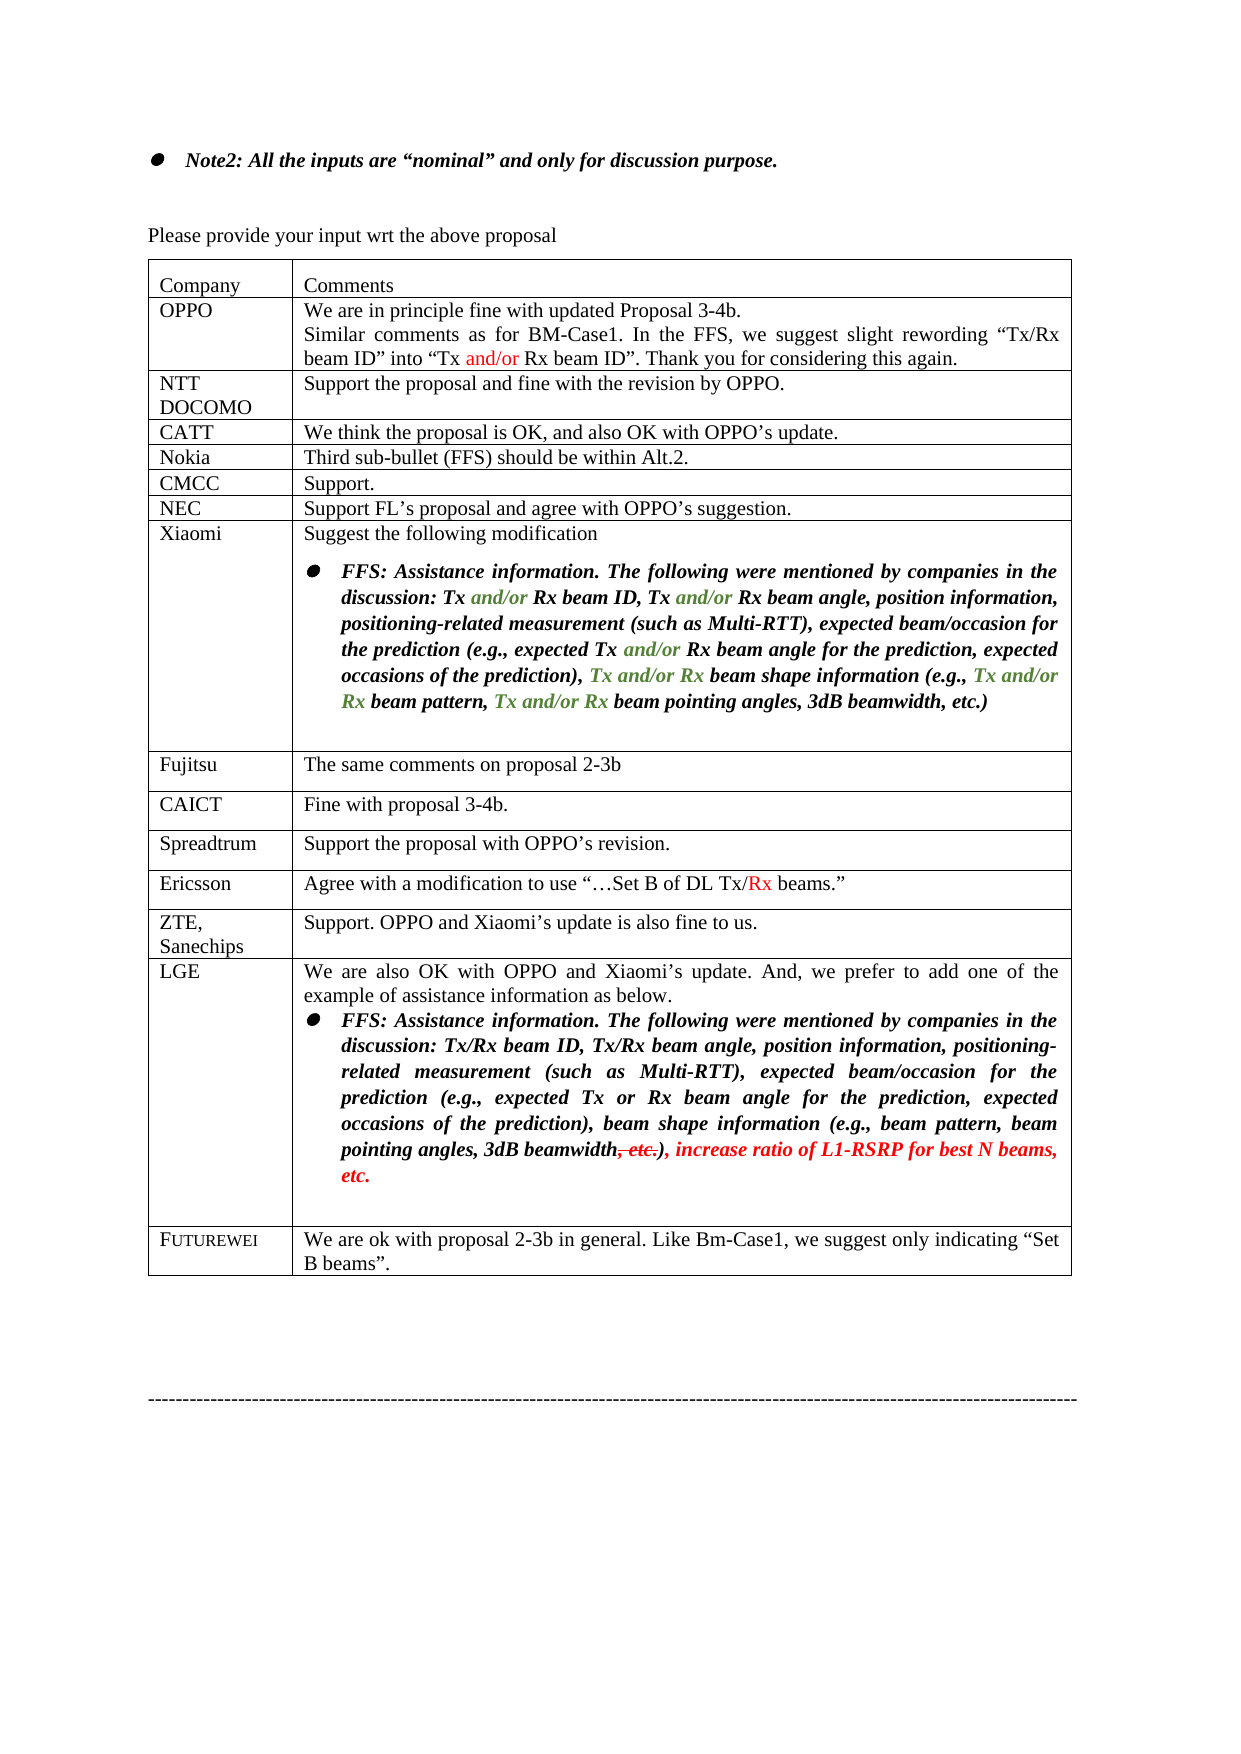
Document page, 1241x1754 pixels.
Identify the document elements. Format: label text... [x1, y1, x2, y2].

table_cell We are in principle fine with updated Proposal 3-4b. Similar comments as for BM-Case1. In the FFS, we suggest slight rewording “Tx/Rx beam ID” into “Tx and/or Rx beam ID”. Thank you for considering this again. [293, 298, 1071, 370]
table_header Comments [293, 260, 1071, 297]
table_cell CATT [149, 420, 292, 444]
table_cell LGE [149, 959, 292, 1226]
table_cell The same comments on proposal 2-3b [293, 752, 1071, 791]
table_cell Third sub-bullet (FFS) should be within Alt.2. [293, 445, 1071, 469]
table_cell Support the proposal with OPPO’s revision. [293, 831, 1071, 870]
table_cell ZTE, Sanechips [149, 910, 292, 958]
table_cell OPPO [149, 298, 292, 370]
table_cell Support FL’s proposal and agree with OPPO’s suggestion. [293, 496, 1071, 519]
table_cell Support. OPPO and Xiaomi’s update is also fine to us. [293, 910, 1071, 958]
table_cell Nokia [149, 445, 292, 469]
table_cell Spreadtrum [149, 831, 292, 870]
table_cell Fine with proposal 3-4b. [293, 792, 1071, 830]
table_cell Support. [293, 470, 1071, 494]
table_cell Futurewei [149, 1227, 292, 1275]
table_cell Agree with a modification to use “…Set B of DL Tx/Rx beams.” [293, 871, 1071, 909]
table_cell Fujitsu [149, 752, 292, 791]
table_cell CMCC [149, 470, 292, 494]
table_cell CAICT [149, 792, 292, 830]
table_cell Support the proposal and fine with the revision by OPPO. [293, 371, 1071, 419]
table_cell Ericsson [149, 871, 292, 909]
table_cell Suggest the following modification FFS: Assistance information. The following were mentioned by companies in the discussion: Tx and/or Rx beam ID, Tx and/or Rx beam angle, position information, positioning-related measurement (such as Multi-RTT), expected beam/occasion for the prediction (e.g., expected Tx and/or Rx beam angle for the prediction, expected occasions of the prediction), Tx and/or Rx beam shape information (e.g., Tx and/or Rx beam pattern, Tx and/or Rx beam pointing angles, 3dB beamwidth, etc.) [293, 521, 1071, 751]
table_cell NEC [149, 496, 292, 519]
text -------------------------------------------------------------------------------------------------------------------------------------- [148, 1386, 1093, 1409]
table_header Company [149, 260, 292, 297]
text Please provide your input wrt the above proposal [148, 223, 1093, 247]
table_cell Xiaomi [149, 521, 292, 751]
table_cell We are also OK with OPPO and Xiaomi’s update. And, we prefer to add one of the example of assistance information as below. FFS: Assistance information. The following were mentioned by companies in the discussion: Tx/Rx beam ID, Tx/Rx beam angle, position information, positioning-related measurement (such as Multi-RTT), expected beam/occasion for the prediction (e.g., expected Tx or Rx beam angle for the prediction, expected occasions of the prediction), beam shape information (e.g., beam pattern, beam pointing angles, 3dB beamwidth, etc.), increase ratio of L1-RSRP for best N beams, etc. [293, 959, 1071, 1226]
table_cell We are ok with proposal 2-3b in general. Like Bm-Case1, we suggest only indicating “Set B beams”. [293, 1227, 1071, 1275]
list Note2: All the inputs are “nominal” and only for discussion purpose. [148, 148, 1093, 172]
table_cell NTT DOCOMO [149, 371, 292, 419]
table_cell We think the proposal is OK, and also OK with OPPO’s update. [293, 420, 1071, 444]
